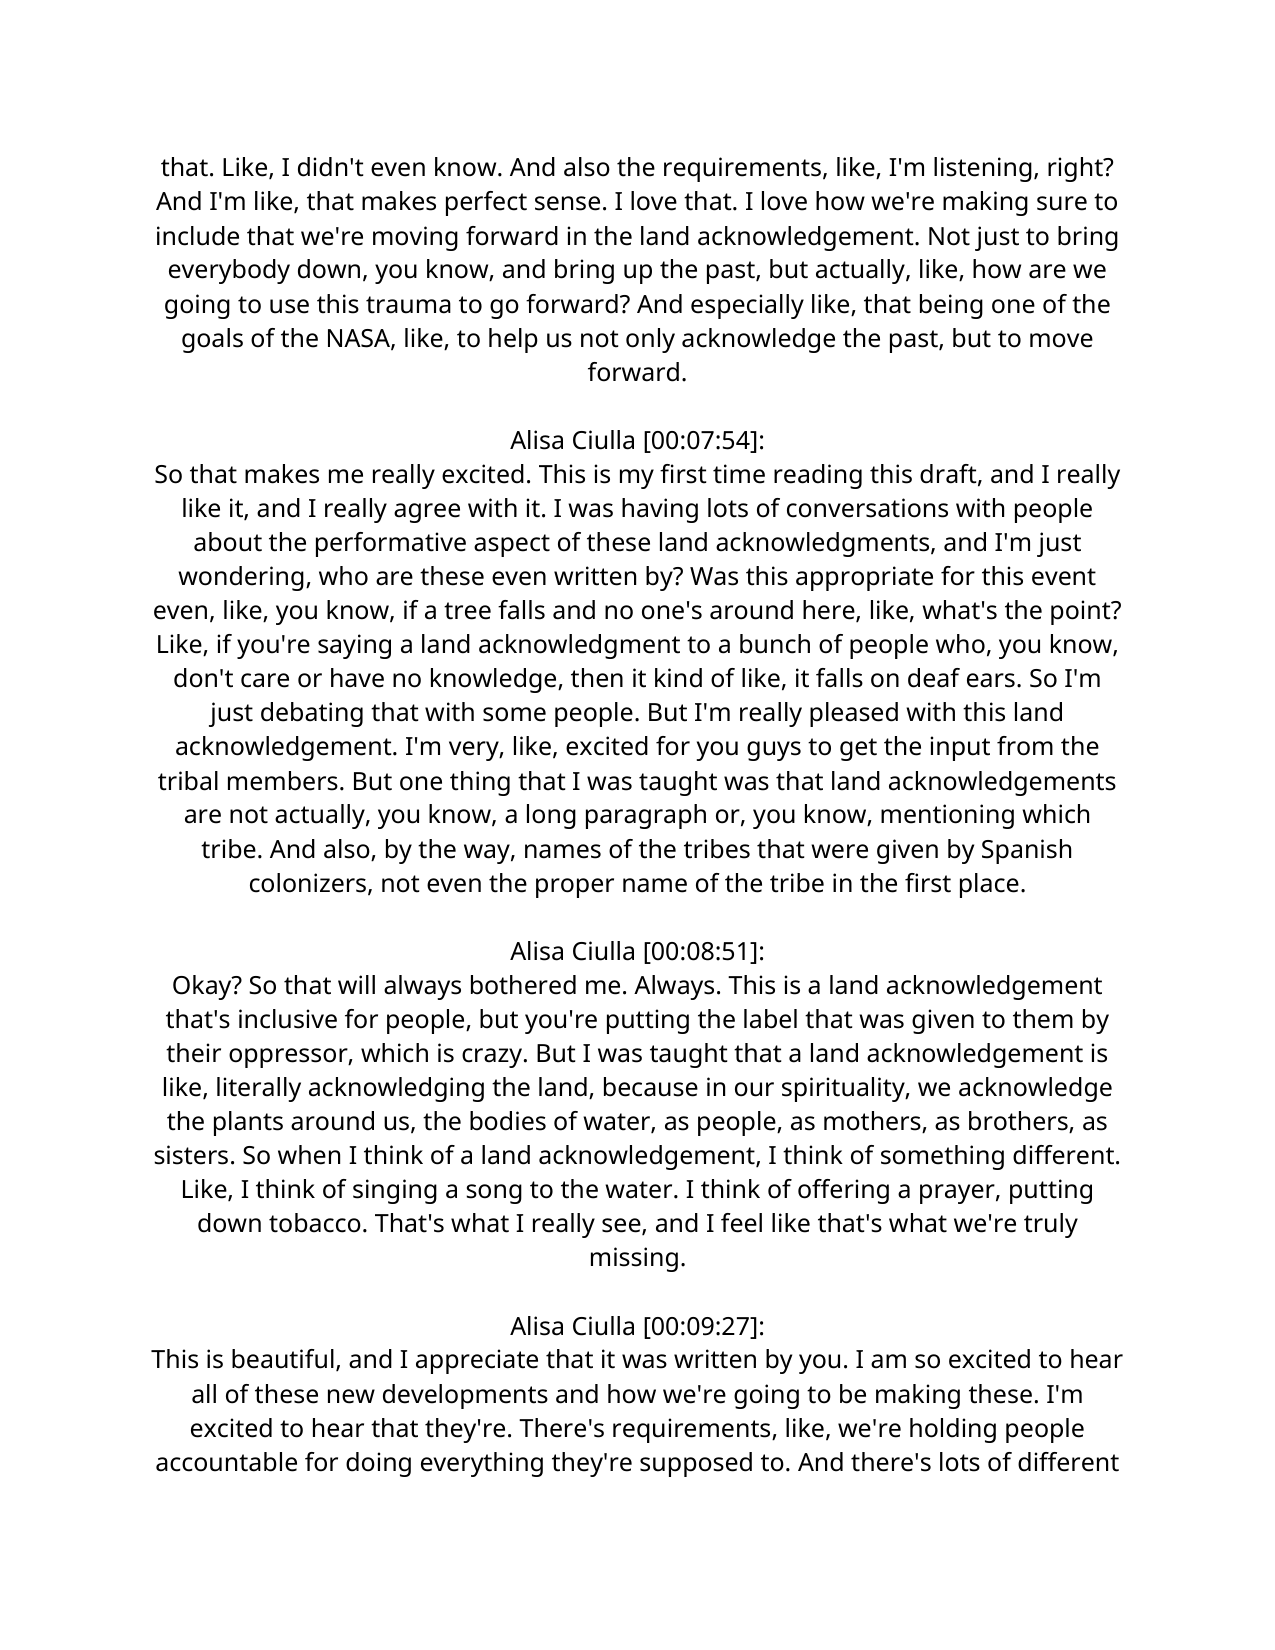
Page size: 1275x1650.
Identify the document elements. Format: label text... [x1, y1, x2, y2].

text Alisa Ciulla [00:08:51]: [150, 933, 1125, 967]
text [150, 150, 1125, 388]
text So that makes me really excited. This is my first time reading this draft, and I really like it, and I really agree with it. I was having lots of conversations with people about the performative aspect of these land acknowledgments, and I'm just wondering, who are these even written by? Was this appropriate for this event even, like, you know, if a tree falls and no one's around here, like, what's the point? Like, if you're saying a land acknowledgment to a bunch of people who, you know, don't care or have no knowledge, then it kind of like, it falls on deaf ears. So I'm just debating that with some people. But I'm really pleased with this land acknowledgement. I'm very, like, excited for you guys to get the input from the tribal members. But one thing that I was taught was that land acknowledgements are not actually, you know, a long paragraph or, you know, mentioning which tribe. And also, by the way, names of the tribes that were given by Spanish colonizers, not even the proper name of the tribe in the first place. [150, 457, 1125, 899]
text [150, 1342, 1125, 1478]
text Alisa Ciulla [00:07:54]: [150, 422, 1125, 457]
text Okay? So that will always bothered me. Always. This is a land acknowledgement that's inclusive for people, but you're putting the label that was given to them by their oppressor, which is crazy. But I was taught that a land acknowledgement is like, literally acknowledging the land, because in our spirituality, we acknowledge the plants around us, the bodies of water, as people, as mothers, as brothers, as sisters. So when I think of a land acknowledgement, I think of something different. Like, I think of singing a song to the water. I think of offering a prayer, putting down tobacco. That's what I really see, and I feel like that's what we're truly missing. [150, 967, 1125, 1274]
text Alisa Ciulla [00:09:27]: [150, 1308, 1125, 1342]
